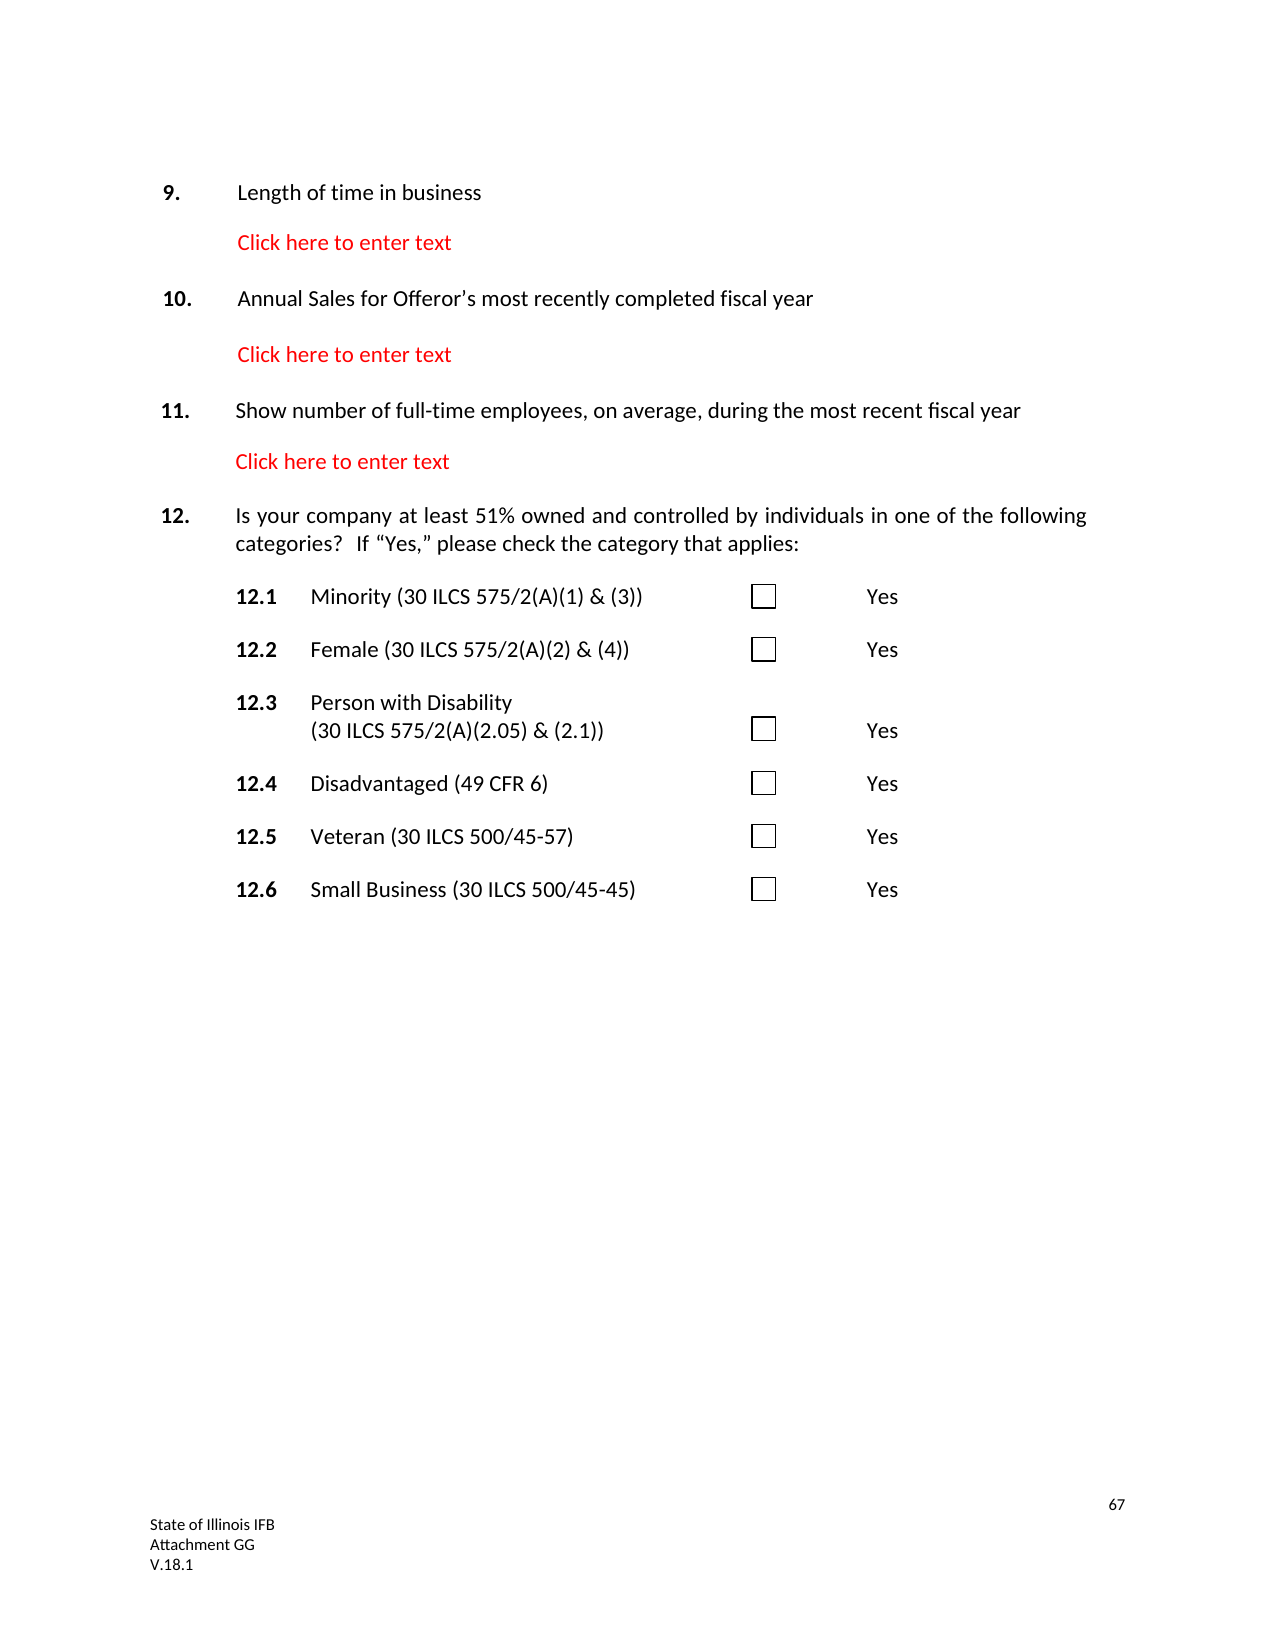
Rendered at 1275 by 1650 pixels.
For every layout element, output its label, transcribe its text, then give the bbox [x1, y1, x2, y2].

text 12.5 Veteran (30 ILCS 500/45-57) Yes [235, 822, 1127, 850]
text Click here to enter text [237, 228, 562, 257]
text categories? If “Yes,” please check the category that applies: [150, 529, 1144, 557]
text 9. Length of time in business [162, 178, 1127, 206]
text (30 ILCS 575/2(A)(2.05) & (2.1)) Yes [235, 716, 1127, 744]
text 10. Annual Sales for Offeror’s most recently completed fiscal year [162, 284, 1127, 313]
text 12. Is your company at least 51% owned and controlled by individuals in one of the following [160, 501, 1127, 529]
text 12.4 Disadvantaged (49 CFR 6) Yes [235, 769, 1127, 797]
text 11. Show number of full-time employees, on average, during the most recent fiscal year [160, 397, 1127, 425]
text 12.3 Person with Disability [235, 688, 1127, 716]
text Click here to enter text [235, 447, 1127, 475]
text 12.2 Female (30 ILCS 575/2(A)(2) & (4)) Yes [235, 635, 1127, 663]
text 12.6 Small Business (30 ILCS 500/45-45) Yes [235, 875, 1127, 903]
text 12.1 Minority (30 ILCS 575/2(A)(1) & (3)) Yes [235, 582, 1127, 610]
text Click here to enter text [237, 341, 544, 369]
